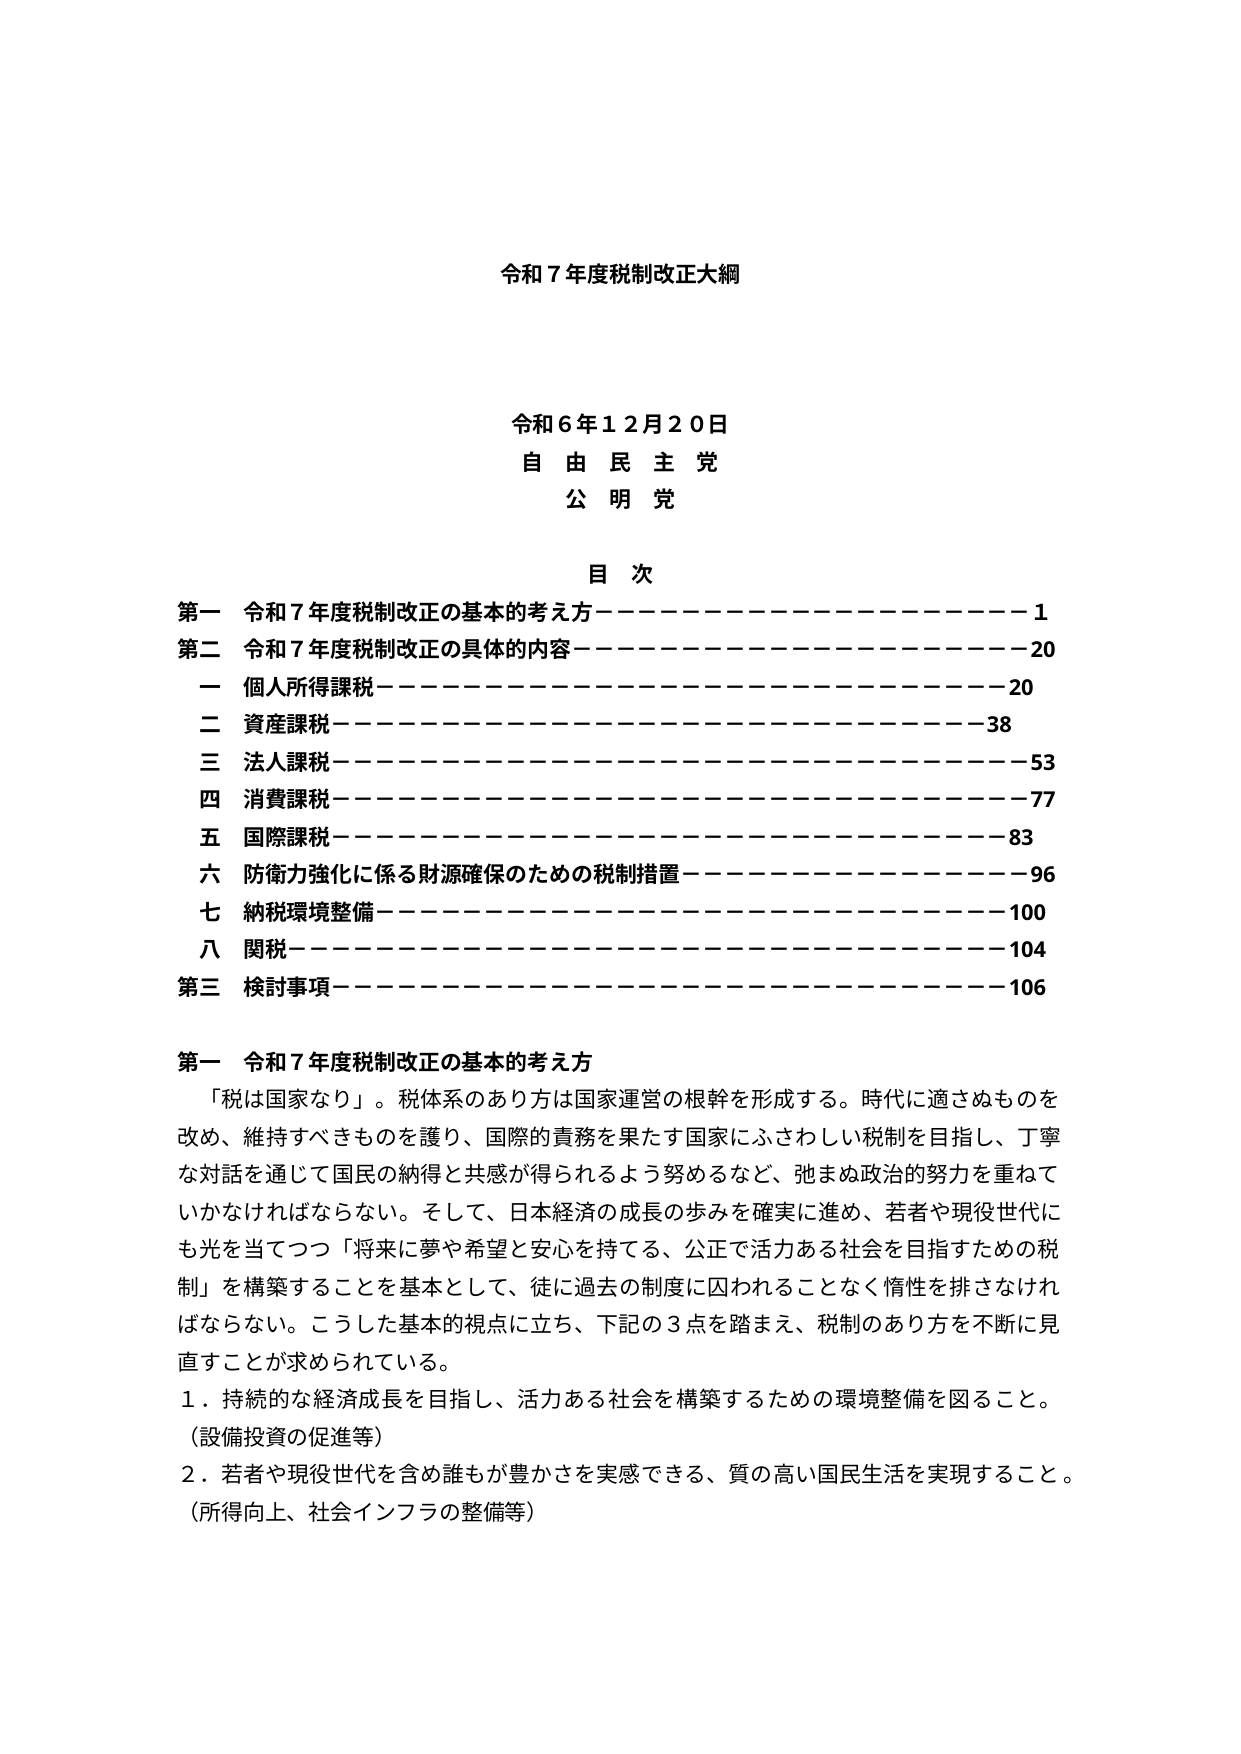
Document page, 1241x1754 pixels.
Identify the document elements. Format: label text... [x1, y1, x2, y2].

text 第一 令和７年度税制改正の基本的考え方－－－－－－－－－－－－－－－－－－－－１ [177, 592, 1063, 629]
text 自 由 民 主 党 [177, 442, 1063, 479]
text 「税は国家なり」。税体系のあり方は国家運営の根幹を形成する。時代に適さぬものを改め、維持すべきものを護り、国際的責務を果たす国家にふさわしい税制を目指し、丁寧な対話を通じて国民の納得と共感が得られるよう努めるなど、弛まぬ政治的努力を重ねていかなければならない。そして、日本経済の成長の歩みを確実に進め、若者や現役世代にも光を当てつつ「将来に夢や希望と安心を持てる、公正で活力ある社会を目指すための税制」を構築することを基本として、徒に過去の制度に囚われることなく惰性を排さなければならない。こうした基本的視点に立ち、下記の３点を踏まえ、税制のあり方を不断に見直すことが求められている。 [177, 1079, 1063, 1379]
text １．持続的な経済成長を目指し、活力ある社会を構築するための環境整備を図ること。（設備投資の促進等） [177, 1379, 1063, 1454]
text 第一 令和７年度税制改正の基本的考え方 [177, 1042, 1063, 1079]
text 公 明 党 [177, 479, 1063, 517]
text 八 関税－－－－－－－－－－－－－－－－－－－－－－－－－－－－－－－－－104 [177, 929, 1063, 967]
text 二 資産課税－－－－－－－－－－－－－－－－－－－－－－－－－－－－－－38 [177, 704, 1063, 742]
text 一 個人所得課税－－－－－－－－－－－－－－－－－－－－－－－－－－－－－20 [177, 667, 1063, 704]
text 七 納税環境整備－－－－－－－－－－－－－－－－－－－－－－－－－－－－－100 [177, 892, 1063, 929]
text ２．若者や現役世代を含め誰もが豊かさを実感できる、質の高い国民生活を実現すること。（所得向上、社会インフラの整備等） [177, 1454, 1063, 1529]
text 第三 検討事項－－－－－－－－－－－－－－－－－－－－－－－－－－－－－－－106 [177, 967, 1063, 1004]
text 令和７年度税制改正大綱 [177, 254, 1063, 292]
text 五 国際課税－－－－－－－－－－－－－－－－－－－－－－－－－－－－－－－83 [177, 817, 1063, 854]
text 三 法人課税－－－－－－－－－－－－－－－－－－－－－－－－－－－－－－－－53 [177, 742, 1063, 779]
text 第二 令和７年度税制改正の具体的内容－－－－－－－－－－－－－－－－－－－－－20 [177, 629, 1063, 667]
text 令和６年１２月２０日 [177, 404, 1063, 442]
text 四 消費課税－－－－－－－－－－－－－－－－－－－－－－－－－－－－－－－－77 [177, 779, 1063, 817]
text 目 次 [177, 554, 1063, 592]
text 六 防衛力強化に係る財源確保のための税制措置－－－－－－－－－－－－－－－－96 [177, 854, 1063, 892]
